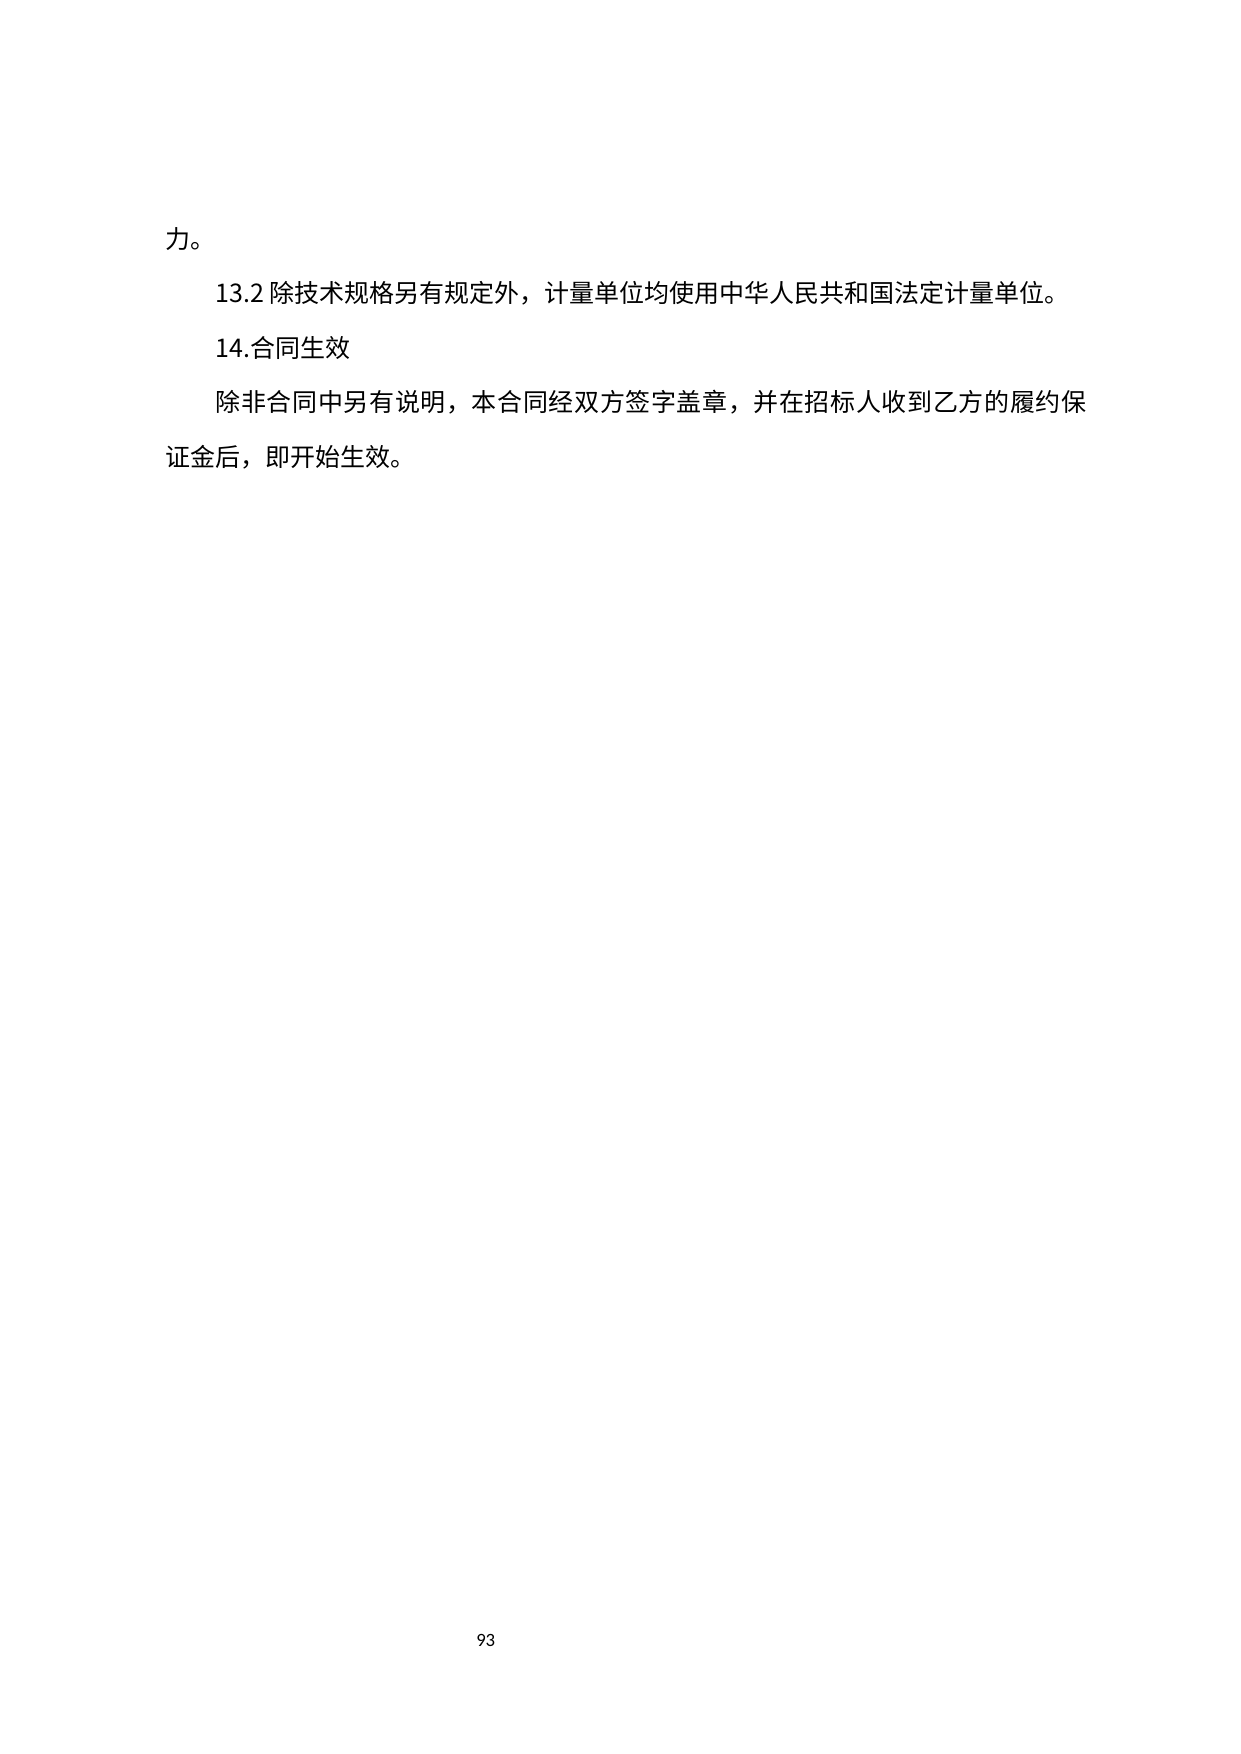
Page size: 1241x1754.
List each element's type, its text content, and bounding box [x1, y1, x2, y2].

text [165, 219, 1087, 256]
text 14.合同生效 [165, 328, 1087, 364]
text 13.2 除技术规格另有规定外，计量单位均使用中华人民共和国法定计量单位。 [165, 274, 1087, 310]
text 除非合同中另有说明，本合同经双方签字盖章，并在招标人收到乙方的履约保证金后，即开始生效。 [165, 383, 1087, 473]
